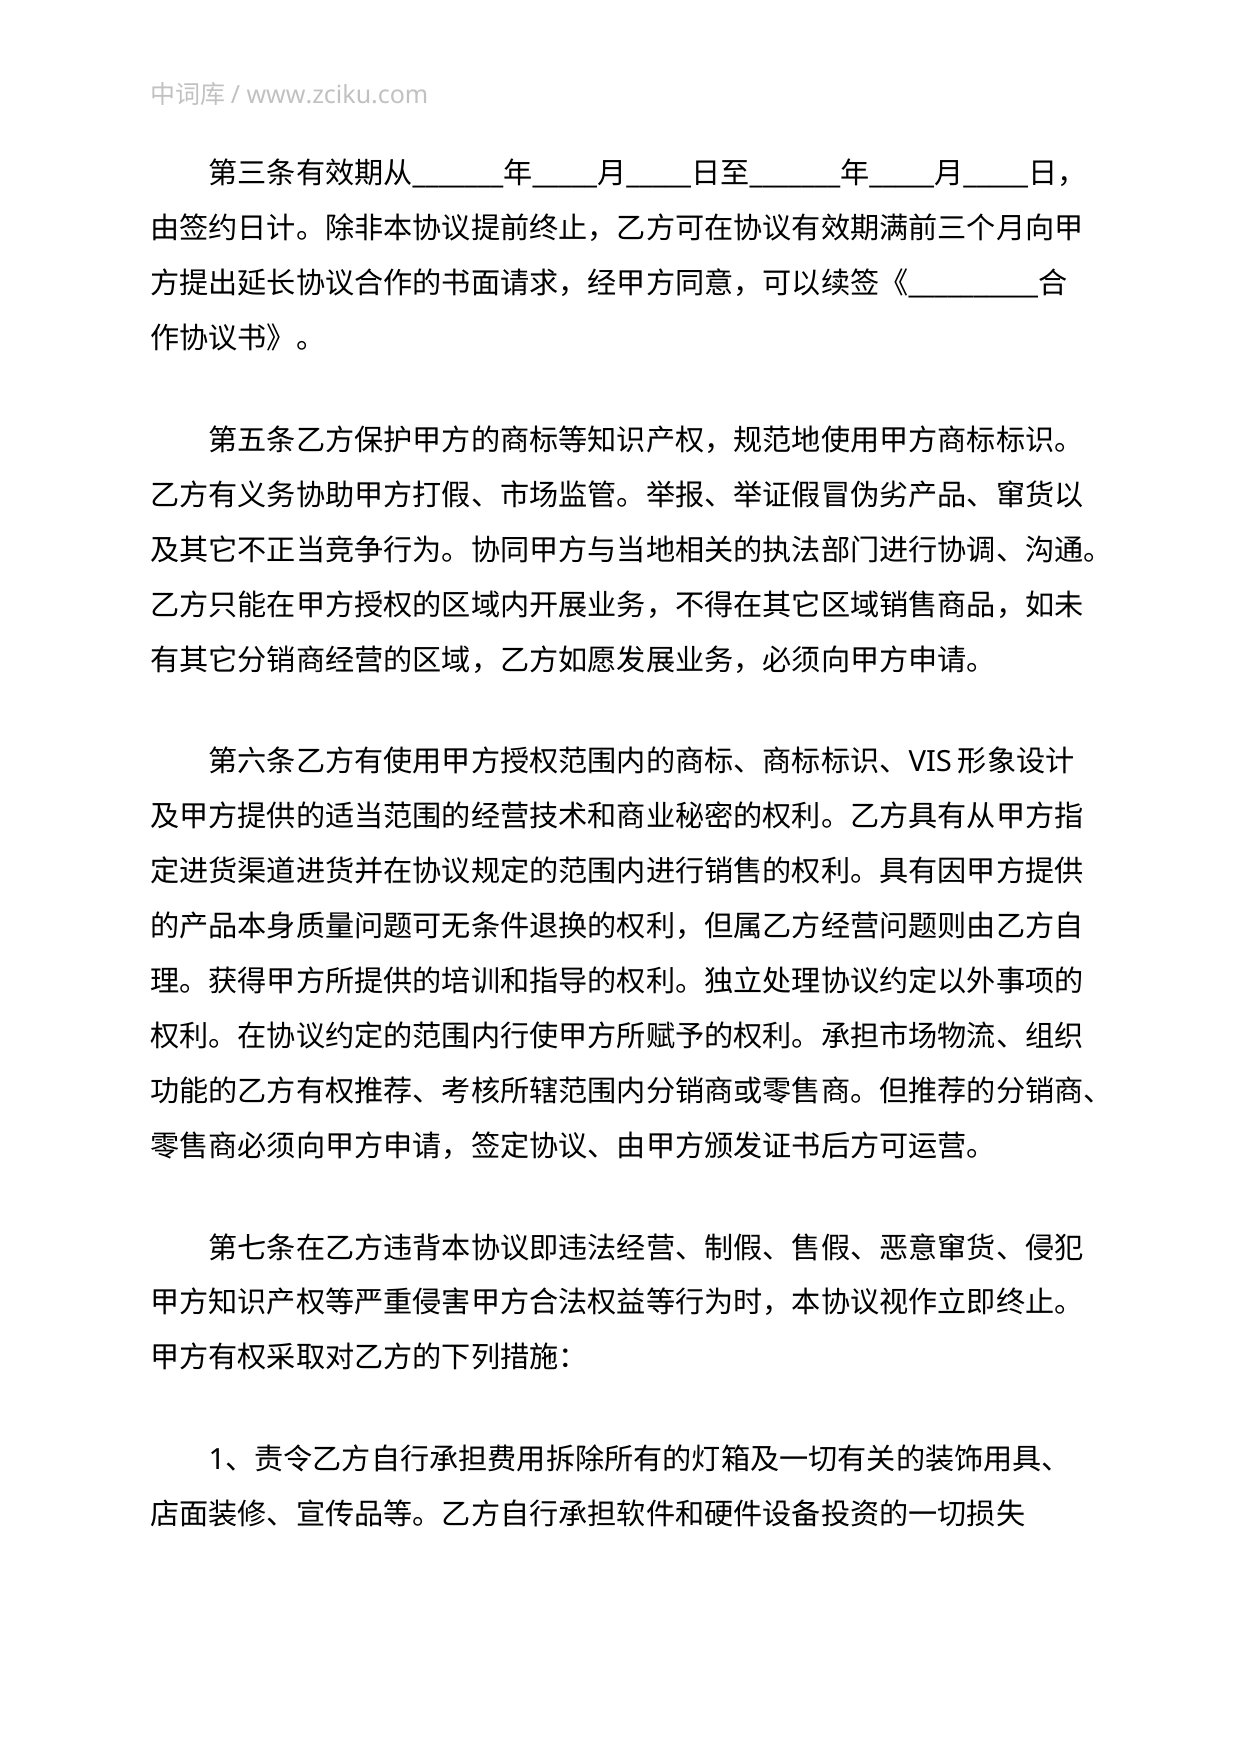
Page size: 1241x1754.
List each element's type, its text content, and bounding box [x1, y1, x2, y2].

text 第六条乙方有使用甲方授权范围内的商标、商标标识、VIS形象设计及甲方提供的适当范围的经营技术和商业秘密的权利。乙方具有从甲方指定进货渠道进货并在协议规定的范围内进行销售的权利。具有因甲方提供的产品本身质量问题可无条件退换的权利，但属乙方经营问题则由乙方自理。获得甲方所提供的培训和指导的权利。独立处理协议约定以外事项的权利。在协议约定的范围内行使甲方所赋予的权利。承担市场物流、组织功能的乙方有权推荐、考核所辖范围内分销商或零售商。但推荐的分销商、零售商必须向甲方申请，签定协议、由甲方颁发证书后方可运营。 [150, 738, 1090, 1165]
text 第三条有效期从_______年_____月_____日至_______年_____月_____日，由签约日计。除非本协议提前终止，乙方可在协议有效期满前三个月向甲方提出延长协议合作的书面请求，经甲方同意，可以续签《__________合作协议书》。 [150, 150, 1090, 357]
text 第七条在乙方违背本协议即违法经营、制假、售假、恶意窜货、侵犯甲方知识产权等严重侵害甲方合法权益等行为时，本协议视作立即终止。甲方有权采取对乙方的下列措施： [150, 1224, 1090, 1376]
text 1、责令乙方自行承担费用拆除所有的灯箱及一切有关的装饰用具、店面装修、宣传品等。乙方自行承担软件和硬件设备投资的一切损失 [150, 1436, 1090, 1533]
text 第五条乙方保护甲方的商标等知识产权，规范地使用甲方商标标识。乙方有义务协助甲方打假、市场监管。举报、举证假冒伪劣产品、窜货以及其它不正当竞争行为。协同甲方与当地相关的执法部门进行协调、沟通。乙方只能在甲方授权的区域内开展业务，不得在其它区域销售商品，如未有其它分销商经营的区域，乙方如愿发展业务，必须向甲方申请。 [150, 417, 1090, 678]
